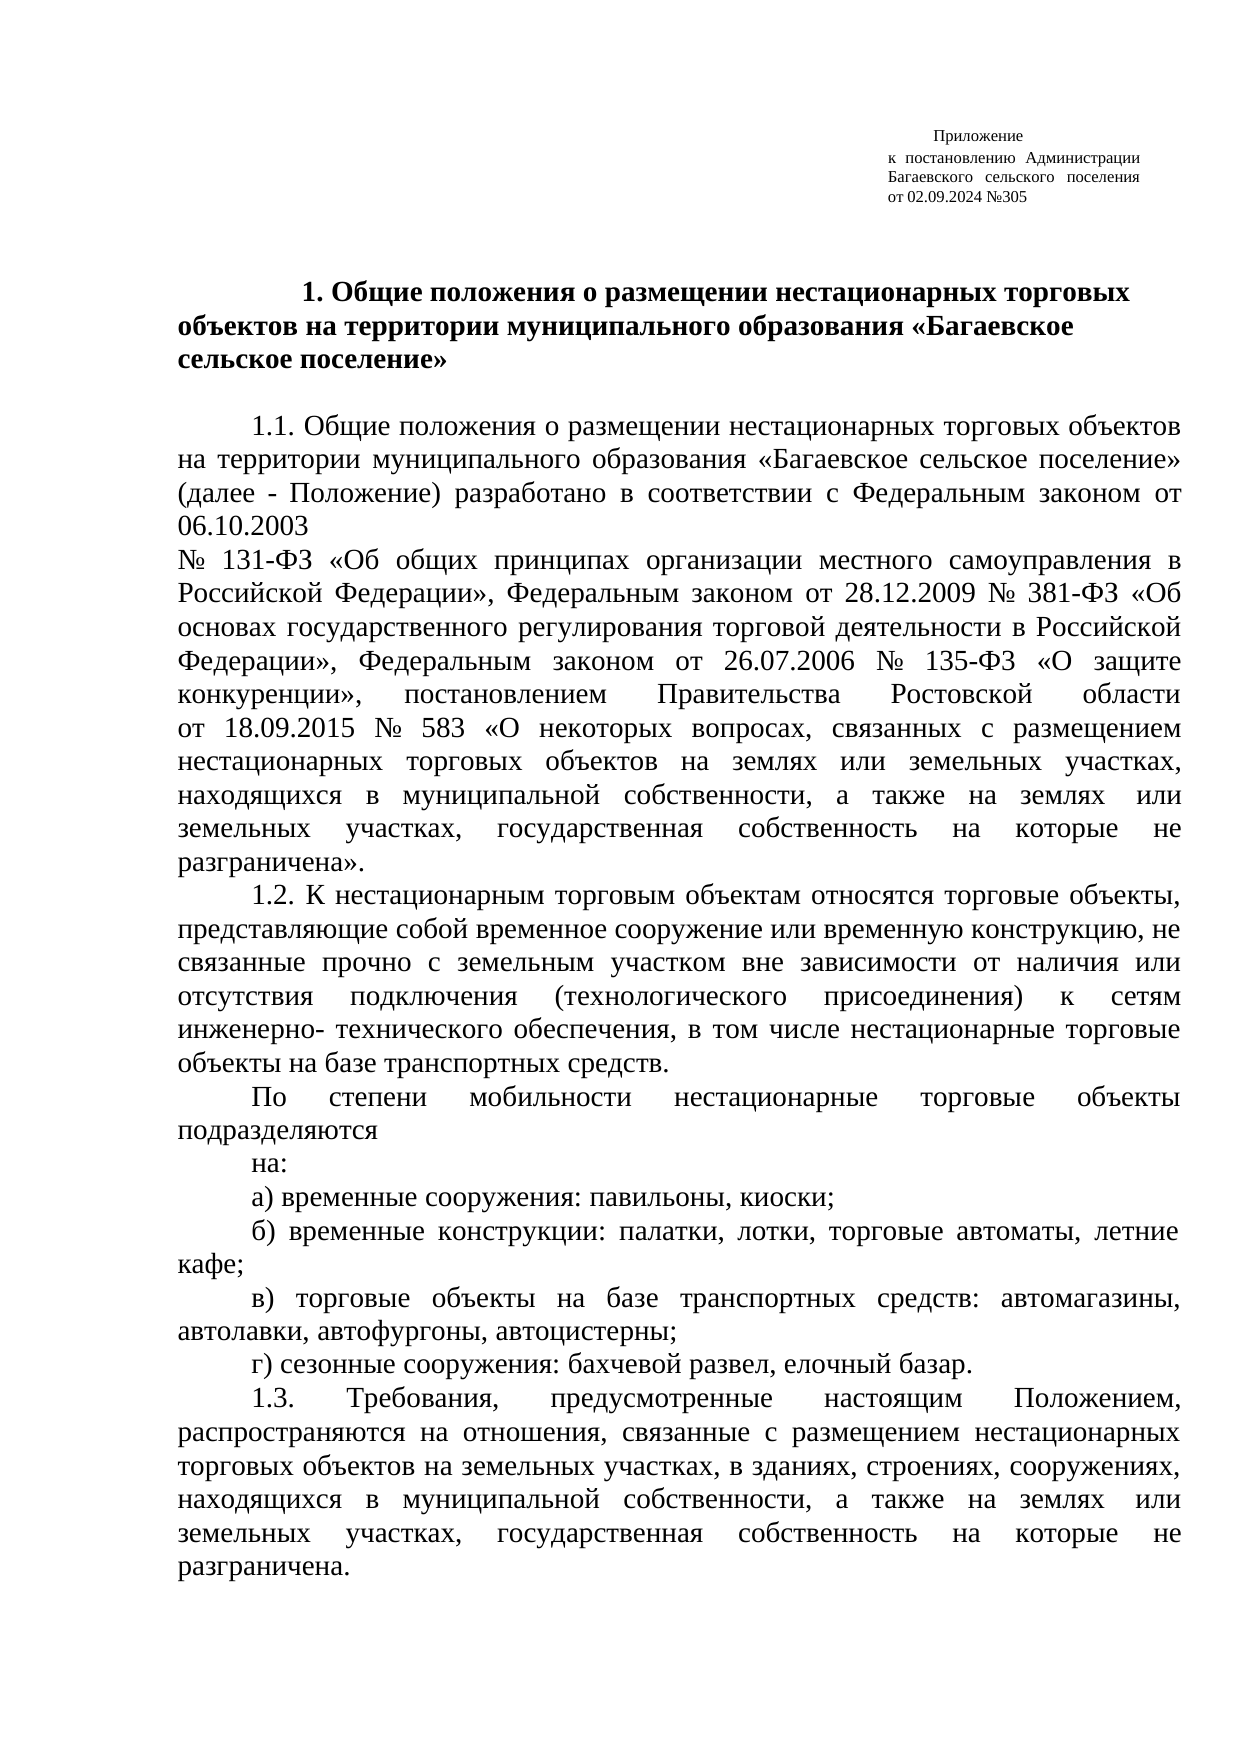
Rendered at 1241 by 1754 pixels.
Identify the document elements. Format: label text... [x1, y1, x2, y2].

text г) сезонные сооружения: бахчевой развел, елочный базар. [251, 1347, 1192, 1381]
text б) временные конструкции: палатки, лотки, торговые автоматы, летние [251, 1213, 1192, 1246]
text а) временные сооружения: павильоны, киоски; [251, 1179, 1192, 1213]
text Приложение [933, 114, 1094, 148]
list Требования, предусмотренные настоящим Положением, распространяются на отношения, связанные с размещением нестационарных торговых объектов на земельных участках, в зданиях, строениях, сооружениях, находящихся в муниципальной собственности, а также на землях или земельных участках, государственная собственность на которые не разграничена. [177, 1381, 1181, 1582]
list Общие положения о размещении нестационарных торговых объектов на территории муниципального образования «Багаевское сельское поселение» (далее - Положение) разработано в соответствии с Федеральным законом от 06.10.2003 [177, 408, 1182, 542]
text По степени мобильности нестационарные торговые объекты подразделяются [177, 1079, 1181, 1146]
list К нестационарным торговым объектам относятся торговые объекты, представляющие собой временное сооружение или временную конструкцию, не связанные прочно с земельным участком вне зависимости от наличия или отсутствия подключения (технологического присоединения) к сетям инженерно- технического обеспечения, в том числе нестационарные торговые объекты на базе транспортных средств. [177, 877, 1181, 1079]
subtitle Общие положения о размещении нестационарных торговых объектов на территории муниципального образования «Багаевское сельское поселение» [177, 274, 1181, 375]
text кафе; [177, 1246, 1192, 1280]
text на: [251, 1146, 1192, 1179]
text автолавки, автофургоны, автоцистерны; [177, 1313, 1192, 1347]
text № 131-ФЗ «Об общих принципах организации местного самоуправления в Российской Федерации», Федеральным законом от 28.12.2009 № 381-ФЗ «Об основах государственного регулирования торговой деятельности в Российской Федерации», Федеральным законом от 26.07.2006 № 135-Ф3 «О защите конкуренции», постановлением Правительства Ростовской области от 18.09.2015 № 583 «О некоторых вопросах, связанных с размещением нестационарных торговых объектов на землях или земельных участках, находящихся в муниципальной собственности, а также на землях или земельных участках, государственная собственность на которые не разграничена». [177, 542, 1182, 877]
text в) торговые объекты на базе транспортных средств: автомагазины, [251, 1280, 1192, 1313]
text к постановлению Администрации Багаевского сельского поселения от 02.09.2024 №305 [888, 148, 1140, 206]
